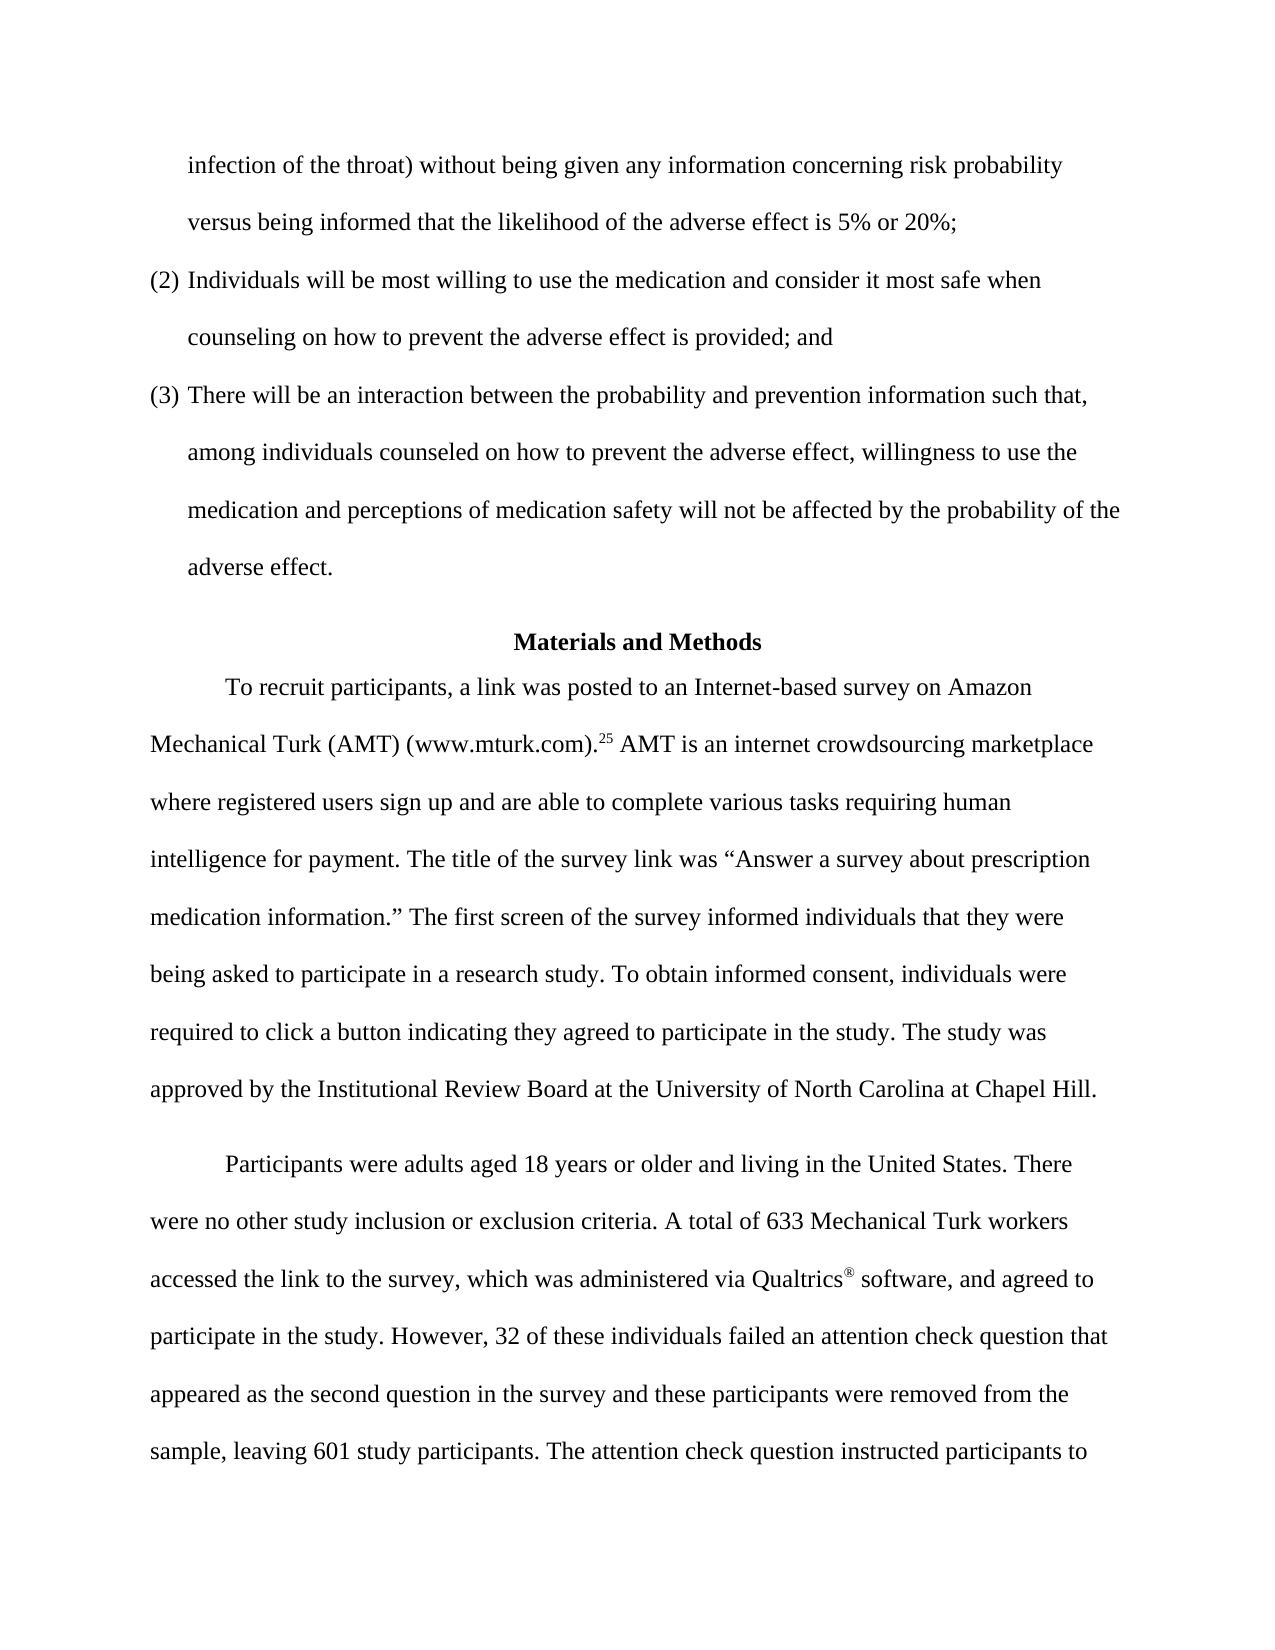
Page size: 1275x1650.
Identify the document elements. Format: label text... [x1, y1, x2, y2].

list There will be an interaction between the probability and prevention information such that, among individuals counseled on how to prevent the adverse effect, willingness to use the medication and perceptions of medication safety will not be affected by the probability of the adverse effect. [150, 380, 1125, 581]
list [150, 150, 1125, 236]
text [150, 1149, 1125, 1465]
text Materials and Methods [150, 627, 1125, 655]
list Individuals will be most willing to use the medication and consider it most safe when counseling on how to prevent the adverse effect is provided; and [150, 265, 1125, 351]
text To recruit participants, a link was posted to an Internet-based survey on Amazon Mechanical Turk (AMT) (www.mturk.com).25 AMT is an internet crowdsourcing marketplace where registered users sign up and are able to complete various tasks requiring human intelligence for payment. The title of the survey link was “Answer a survey about prescription medication information.” The first screen of the survey informed individuals that they were being asked to participate in a research study. To obtain informed consent, individuals were required to click a button indicating they agreed to participate in the study. The study was approved by the Institutional Review Board at the University of North Carolina at Chapel Hill. [150, 672, 1125, 1103]
